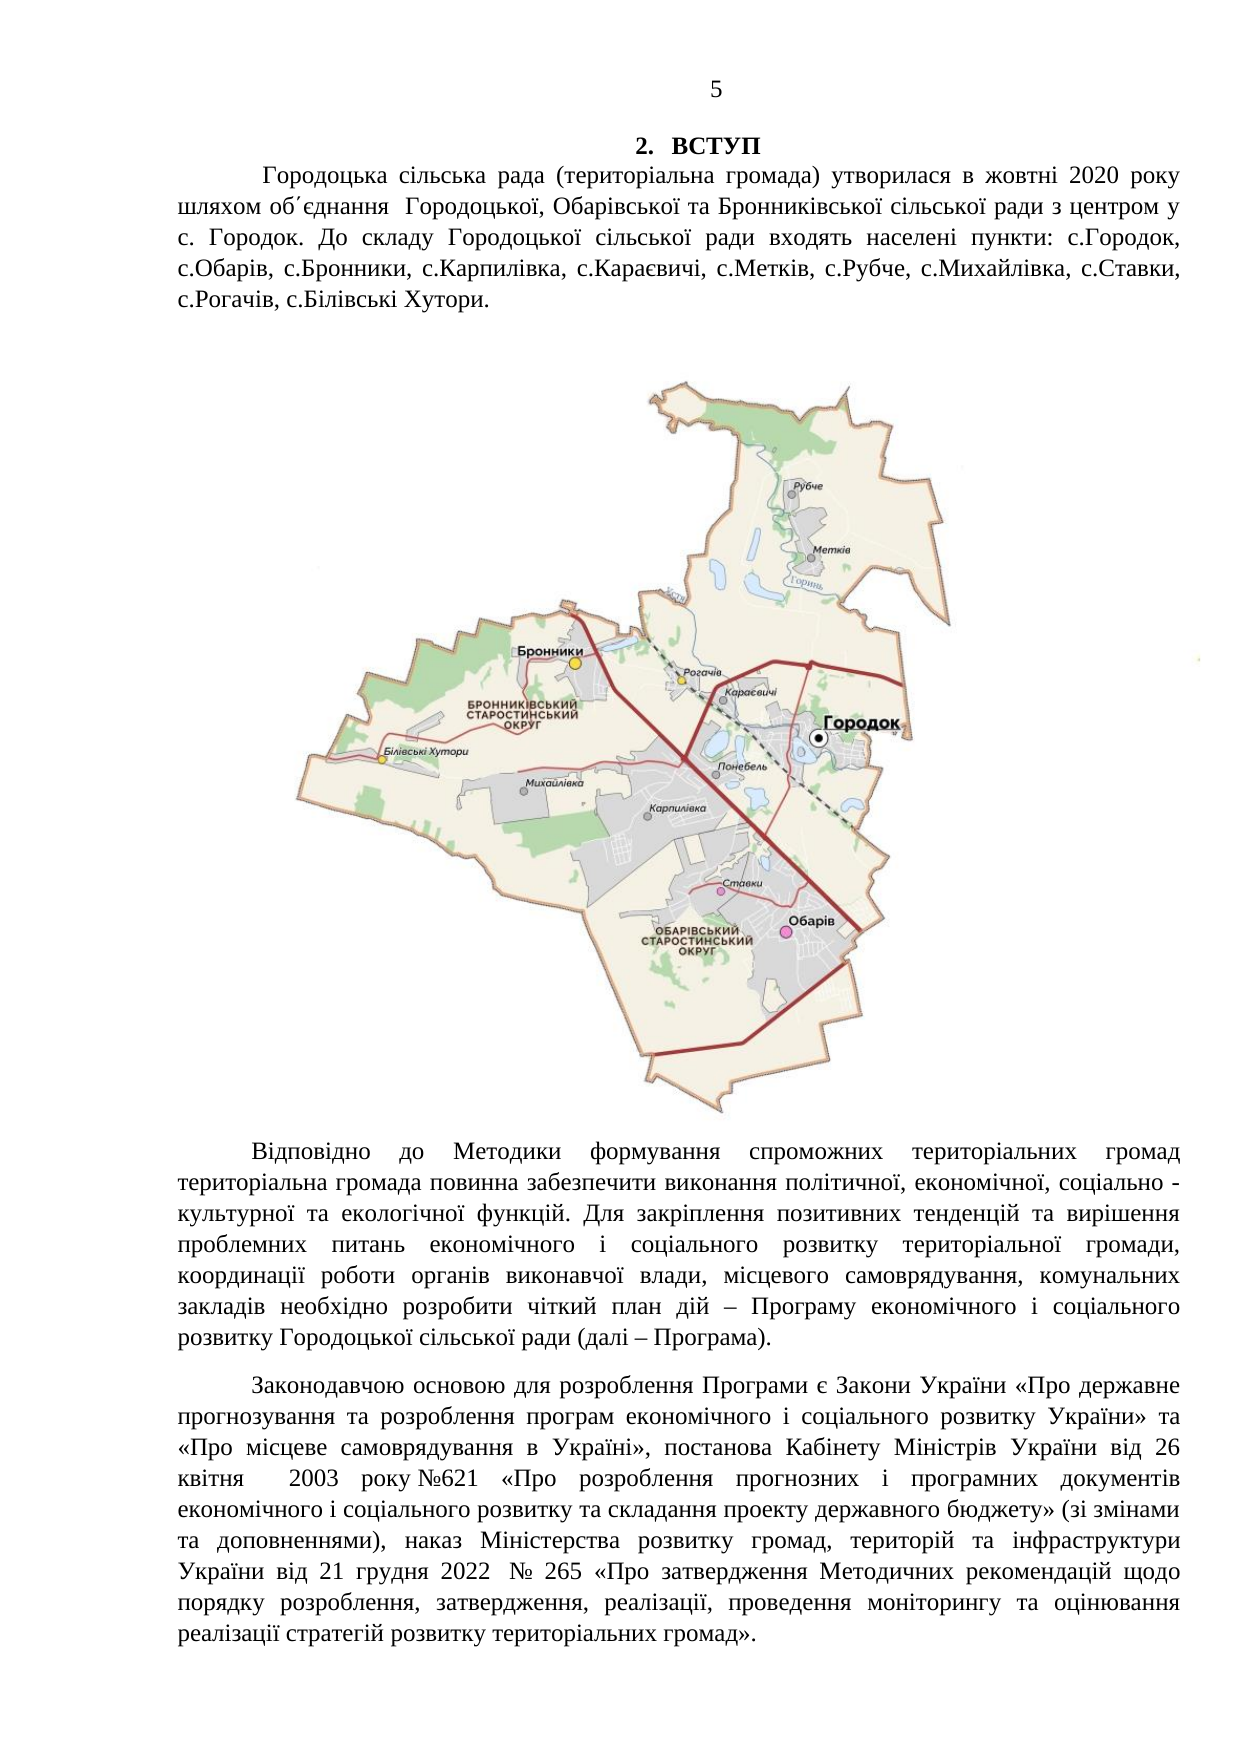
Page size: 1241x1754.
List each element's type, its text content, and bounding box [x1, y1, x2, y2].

subtitle ВСТУП [215, 131, 1181, 160]
text Законодавчою основою для розроблення Програми є Закони України «Про державне прогнозування та розроблення програм економічного і соціального розвитку України» та «Про місцеве самоврядування в Україні», постанова Кабінету Міністрів України від 26 квітня 2003 року №621 «Про розроблення прогнозних і програмних документів економічного і соціального розвитку та складання проекту державного бюджету» (зі змінами та доповненнями), наказ Міністерства розвитку громад, територій та інфраструктури України від 21 грудня 2022 № 265 «Про затвердження Методичних рекомендацій щодо порядку розроблення, затвердження, реалізації, проведення моніторингу та оцінювання реалізації стратегій розвитку територіальних громад». [177, 1370, 1181, 1647]
picture [177, 332, 1219, 1137]
text Відповідно до Методики формування спроможних територіальних громад територіальна громада повинна забезпечити виконання політичної, економічної, соціально - культурної та екологічної функцій. Для закріплення позитивних тенденцій та вирішення проблемних питань економічного і соціального розвитку територіальної громади, координації роботи органів виконавчої влади, місцевого самоврядування, комунальних закладів необхідно розробити чіткий план дій – Програму економічного і соціального розвитку Городоцької сільської ради (далі – Програма). [177, 1137, 1181, 1351]
text Городоцька сільська рада (територіальна громада) утворилася в жовтні 2020 року шляхом об´єднання Городоцької, Обарівської та Бронниківської сільської ради з центром у с. Городок. До складу Городоцької сільської ради входять населені пункти: с.Городок, с.Обарів, с.Бронники, с.Карпилівка, с.Караєвичі, с.Метків, с.Рубче, с.Михайлівка, с.Ставки, с.Рогачів, с.Білівські Хутори. [177, 160, 1181, 313]
